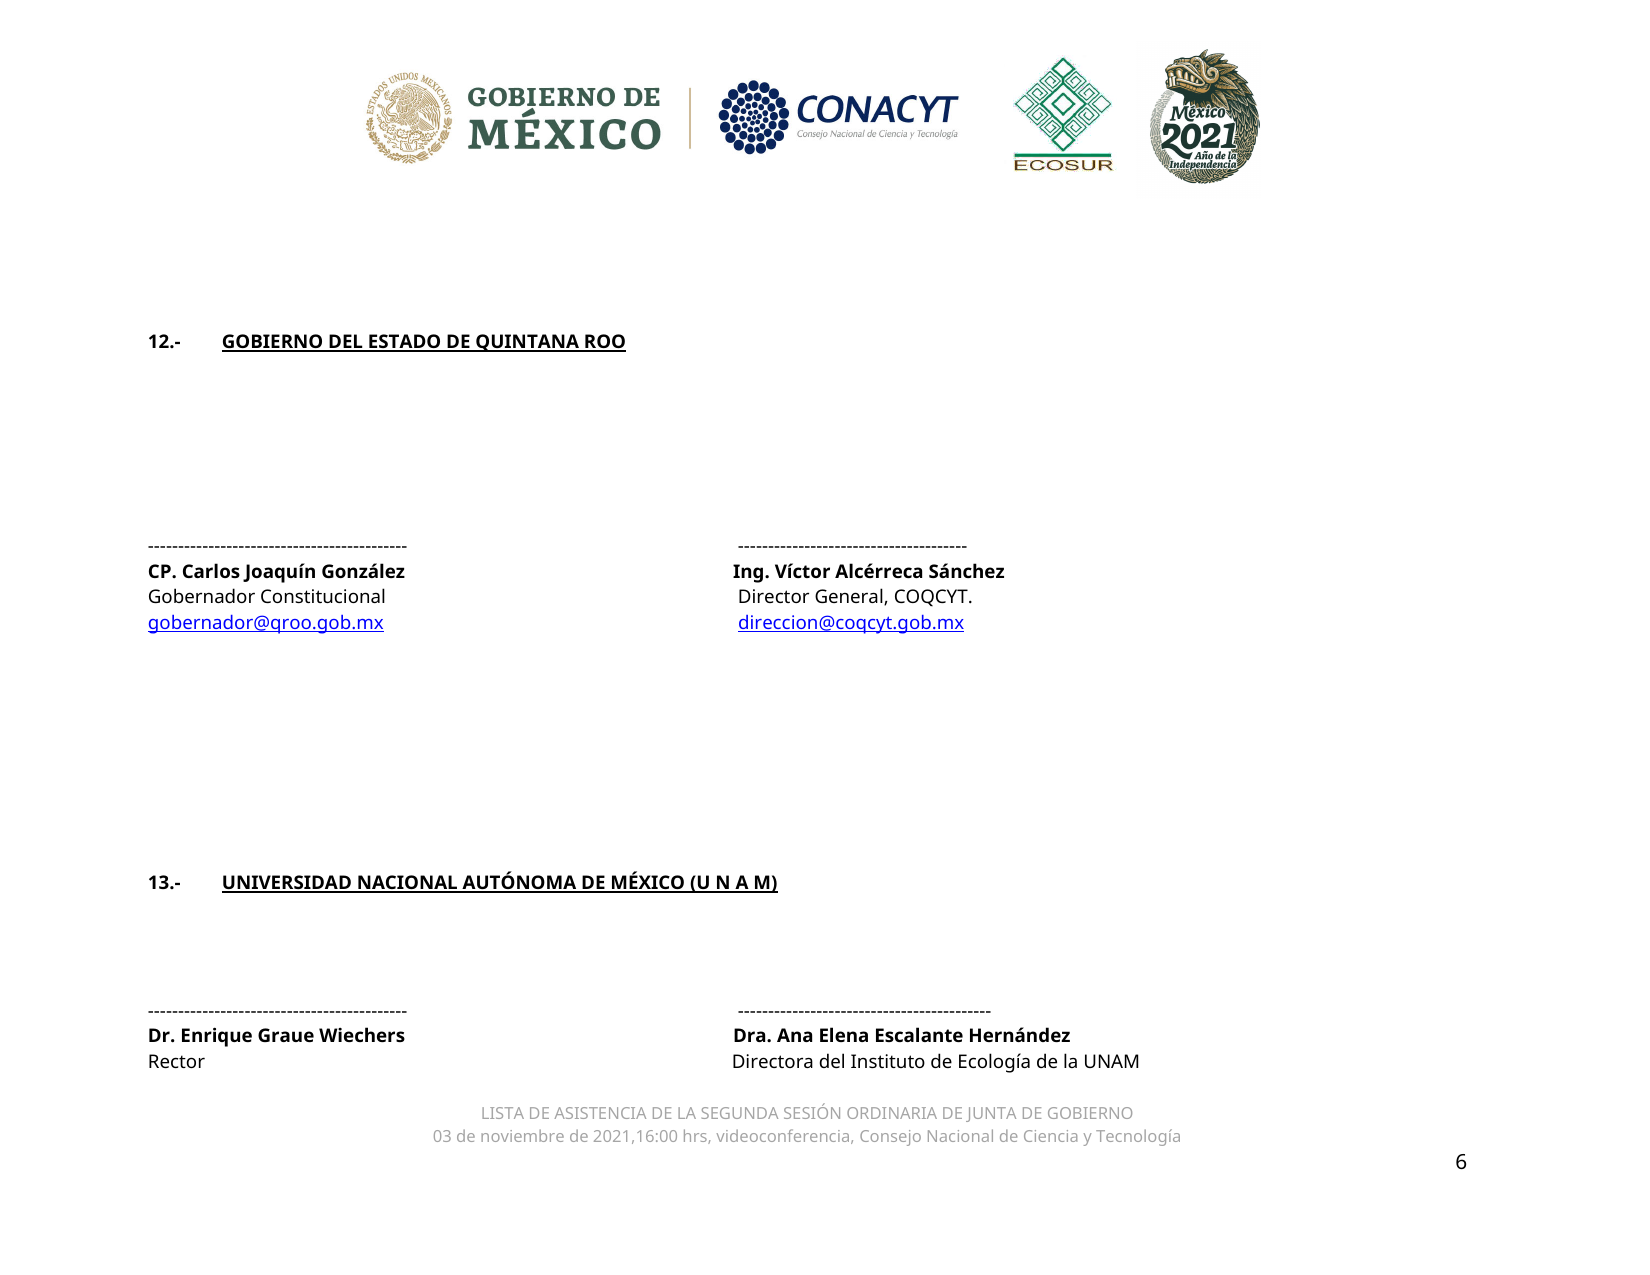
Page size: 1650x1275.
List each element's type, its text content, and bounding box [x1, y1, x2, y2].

text CP. Carlos Joaquín González Ing. Víctor Alcérreca Sánchez [148, 558, 1467, 584]
text ------------------------------------------- -------------------------------------------- [148, 997, 1467, 1023]
text gobernador@qroo.gob.mx direccion@coqcyt.gob.mx [148, 609, 1467, 635]
text 13.- UNIVERSIDAD NACIONAL AUTÓNOMA DE MÉXICO (U N A M) [148, 869, 1467, 895]
text 12.- GOBIERNO DEL ESTADO DE QUINTANA ROO [148, 328, 1467, 354]
picture [354, 67, 989, 174]
picture [1004, 55, 1120, 174]
text ------------------------------------------- ------------------------------------------- [148, 533, 1467, 558]
text Rector Directora del Instituto de Ecología de la UNAM [148, 1048, 1467, 1074]
text Dr. Enrique Graue Wiechers Dra. Ana Elena Escalante Hernández [148, 1023, 1467, 1048]
picture [1135, 41, 1261, 199]
text Gobernador Constitucional Director General, COQCYT. [148, 584, 1467, 609]
